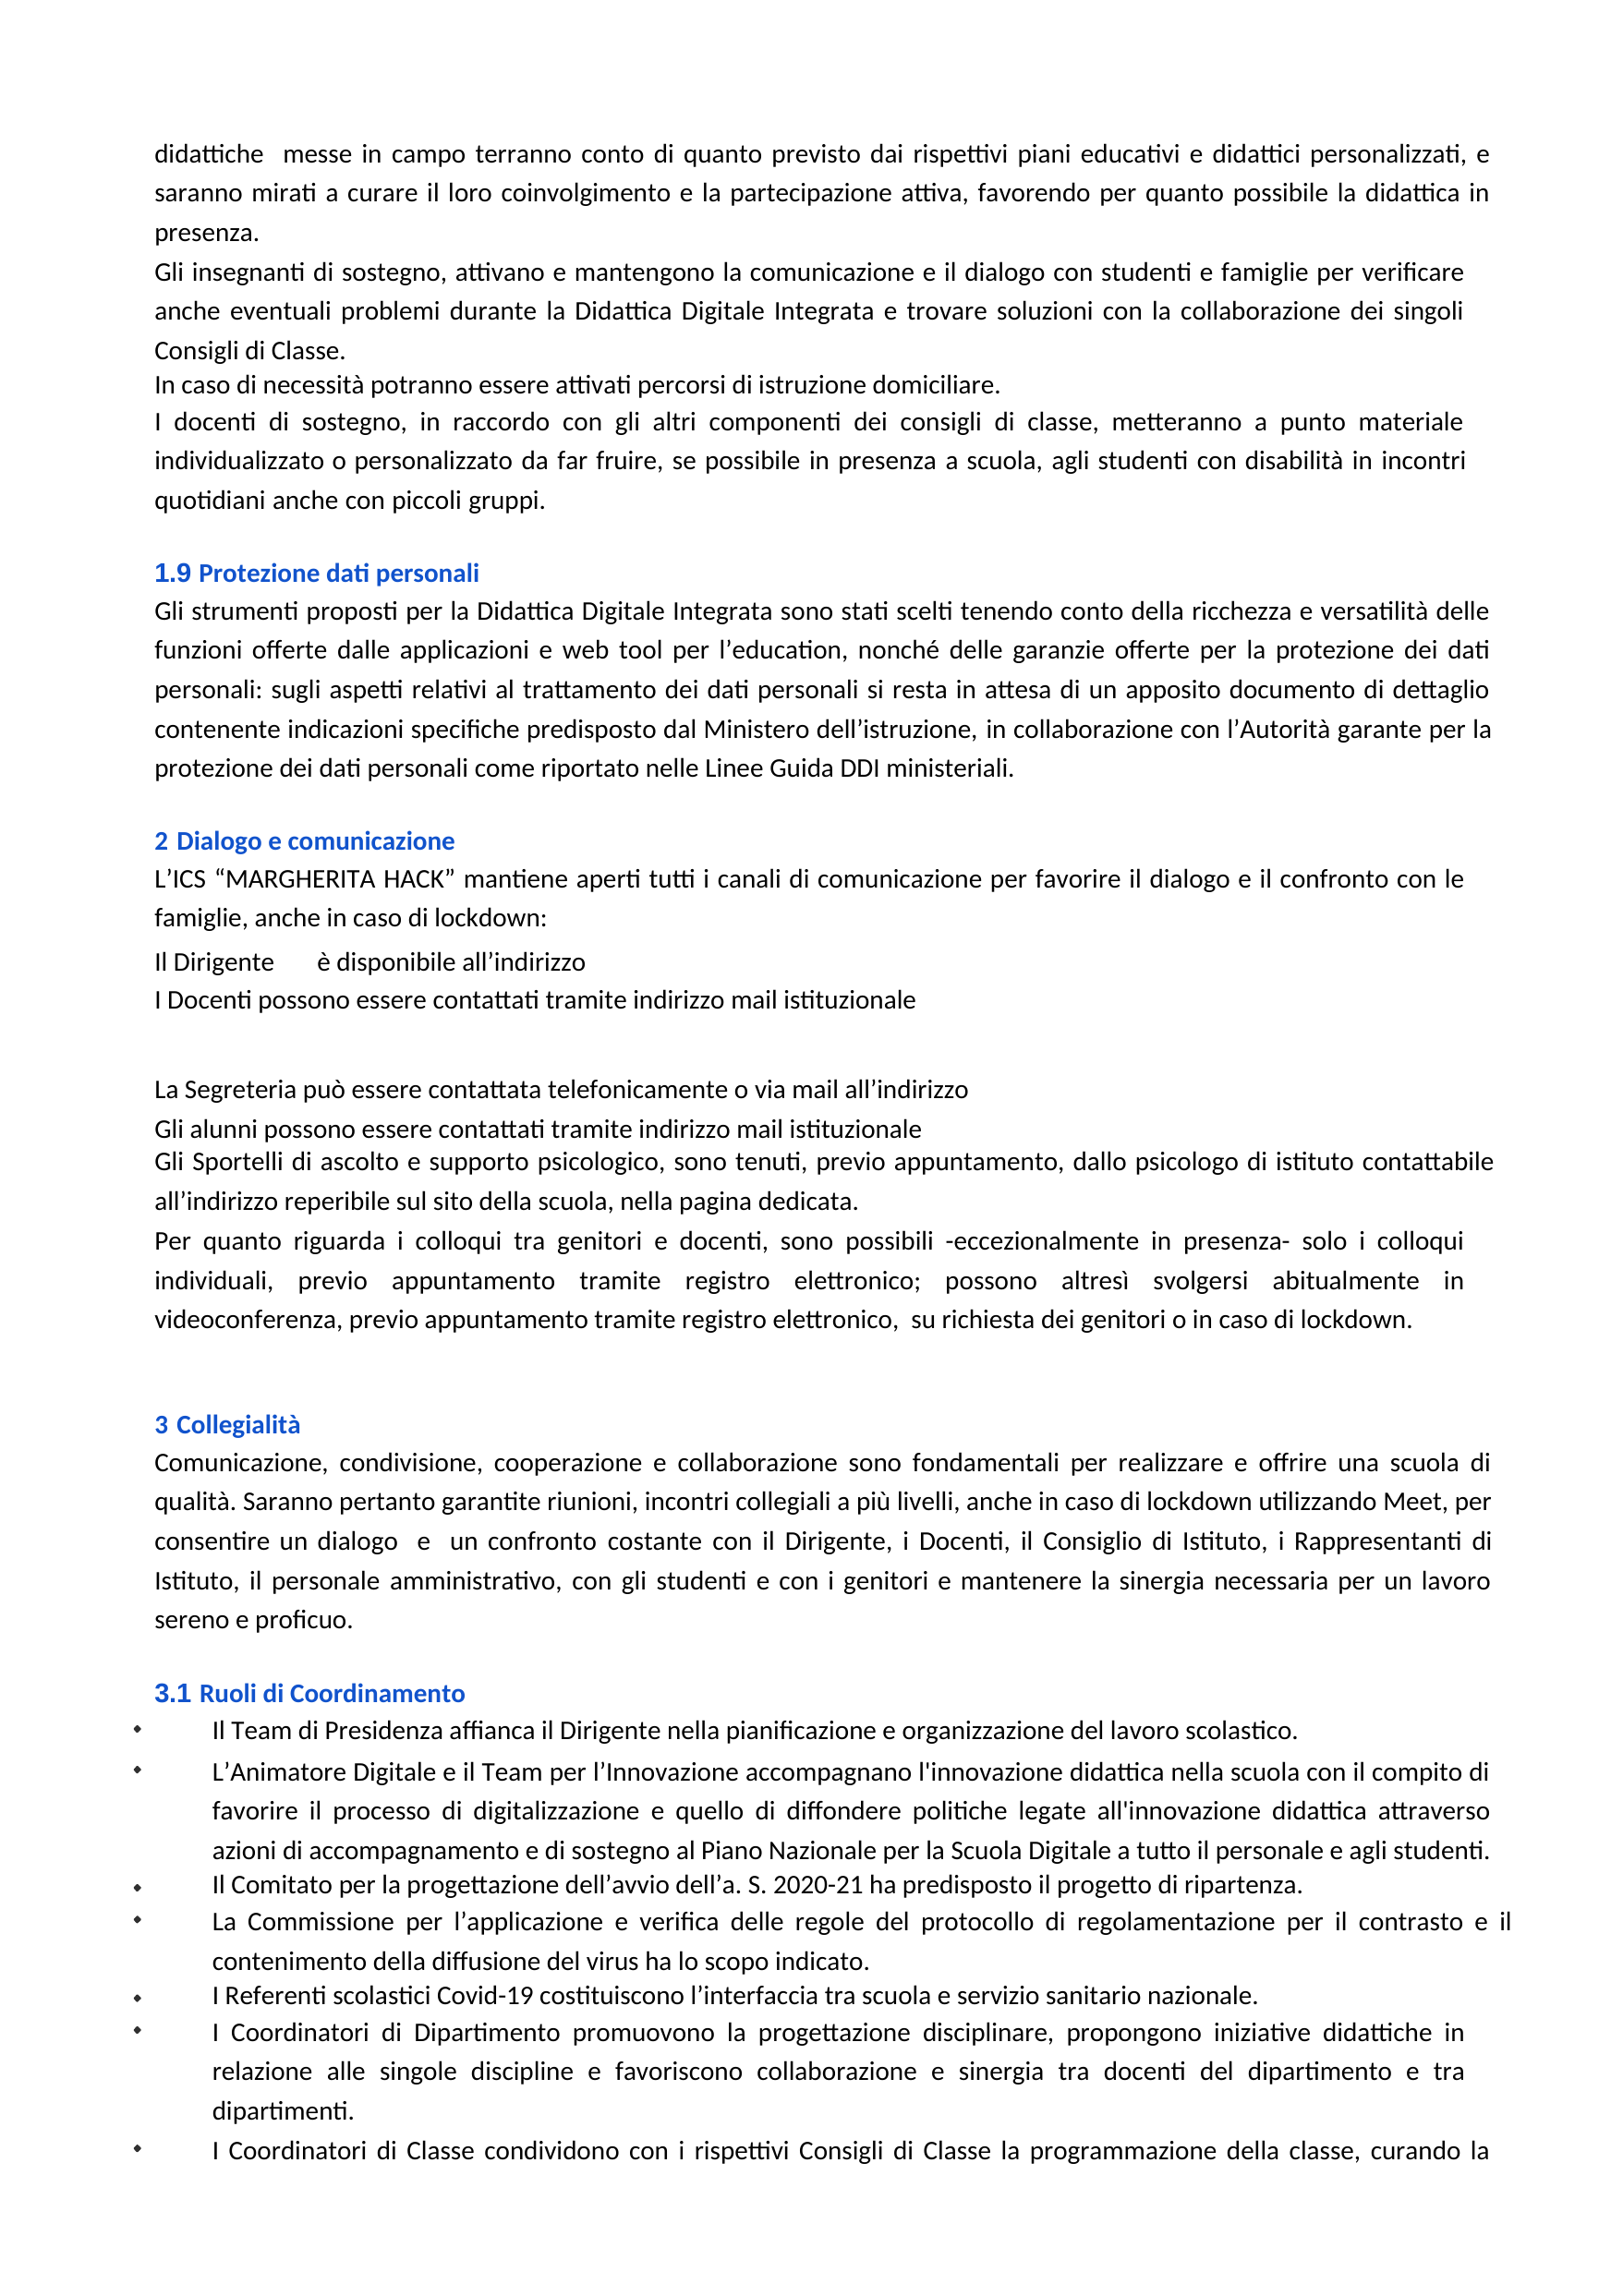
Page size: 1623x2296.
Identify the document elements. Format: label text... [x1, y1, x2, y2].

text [212, 2133, 1492, 2166]
text L’ICS “MARGHERITA HACK” mantiene aperti tutti i canali di comunicazione per favorire il dialogo e il confronto con le famiglie, anche in caso di lockdown: [154, 862, 1466, 934]
subtitle Protezione dati personali [154, 556, 1513, 589]
subtitle Dialogo e comunicazione [154, 824, 1513, 857]
text La Commissione per l’applicazione e verifica delle regole del protocollo di regolamentazione per il contrasto e il contenimento della diffusione del virus ha lo scopo indicato. [212, 1904, 1513, 1977]
text Gli alunni possono essere contattati tramite indirizzo mail istituzionale [154, 1112, 1513, 1144]
text Il Comitato per la progettazione dell’avvio dell’a. S. 2020-21 ha predisposto il progetto di ripartenza. [212, 1873, 1513, 1899]
text I Coordinatori di Dipartimento promuovono la progettazione disciplinare, propongono iniziative didattiche in relazione alle singole discipline e favoriscono collaborazione e sinergia tra docenti del dipartimento e tra dipartimenti. [212, 2015, 1466, 2127]
text I Referenti scolastici Covid-19 costituiscono l’interfaccia tra scuola e servizio sanitario nazionale. [212, 1984, 1513, 2010]
text Gli Sportelli di ascolto e supporto psicologico, sono tenuti, previo appuntamento, dallo psicologo di istituto contattabile all’indirizzo reperibile sul sito della scuola, nella pagina dedicata. [154, 1144, 1496, 1217]
text Comunicazione, condivisione, cooperazione e collaborazione sono fondamentali per realizzare e offrire una scuola di qualità. Saranno pertanto garantite riunioni, incontri collegiali a più livelli, anche in caso di lockdown utilizzando Meet, per consentire un dialogo e un confronto costante con il Dirigente, i Docenti, il Consiglio di Istituto, i Rappresentanti di Istituto, il personale amministrativo, con gli studenti e con i genitori e mantenere la sinergia necessaria per un lavoro sereno e proficuo. [154, 1445, 1493, 1636]
text L’Animatore Digitale e il Team per l’Innovazione accompagnano l'innovazione didattica nella scuola con il compito di favorire il processo di digitalizzazione e quello di diffondere politiche legate all'innovazione didattica attraverso azioni di accompagnamento e di sostegno al Piano Nazionale per la Scuola Digitale a tutto il personale e agli studenti. [212, 1755, 1492, 1867]
text Per quanto riguarda i colloqui tra genitori e docenti, sono possibili -eccezionalmente in presenza- solo i colloqui individuali, previo appuntamento tramite registro elettronico; possono altresì svolgersi abitualmente in videoconferenza, previo appuntamento tramite registro elettronico, su richiesta dei genitori o in caso di lockdown. [154, 1224, 1466, 1335]
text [154, 137, 1492, 248]
text Il Dirigente è disponibile all’indirizzo [154, 945, 1513, 977]
subtitle Ruoli di Coordinamento [154, 1676, 1513, 1710]
subtitle Collegialità [154, 1408, 1513, 1441]
text Gli insegnanti di sostegno, attivano e mantengono la comunicazione e il dialogo con studenti e famiglie per verificare anche eventuali problemi durante la Didattica Digitale Integrata e trovare soluzioni con la collaborazione dei singoli Consigli di Classe. [154, 255, 1466, 367]
text I docenti di sostegno, in raccordo con gli altri componenti dei consigli di classe, metteranno a punto materiale individualizzato o personalizzato da far fruire, se possibile in presenza a scuola, agli studenti con disabilità in incontri quotidiani anche con piccoli gruppi. [154, 405, 1466, 516]
text Il Team di Presidenza affianca il Dirigente nella pianificazione e organizzazione del lavoro scolastico. [212, 1714, 1513, 1746]
text I Docenti possono essere contattati tramite indirizzo mail istituzionale [154, 983, 1093, 1016]
text In caso di necessità potranno essere attivati percorsi di istruzione domiciliare. [154, 373, 1513, 399]
text La Segreteria può essere contattata telefonicamente o via mail all’indirizzo [154, 1072, 1093, 1106]
text Gli strumenti proposti per la Didattica Digitale Integrata sono stati scelti tenendo conto della ricchezza e versatilità delle funzioni offerte dalle applicazioni e web tool per l’education, nonché delle garanzie offerte per la protezione dei dati personali: sugli aspetti relativi al trattamento dei dati personali si resta in attesa di un apposito documento di dettaglio contenente indicazioni specifiche predisposto dal Ministero dell’istruzione, in collaborazione con l’Autorità garante per la protezione dei dati personali come riportato nelle Linee Guida DDI ministeriali. [154, 594, 1492, 784]
